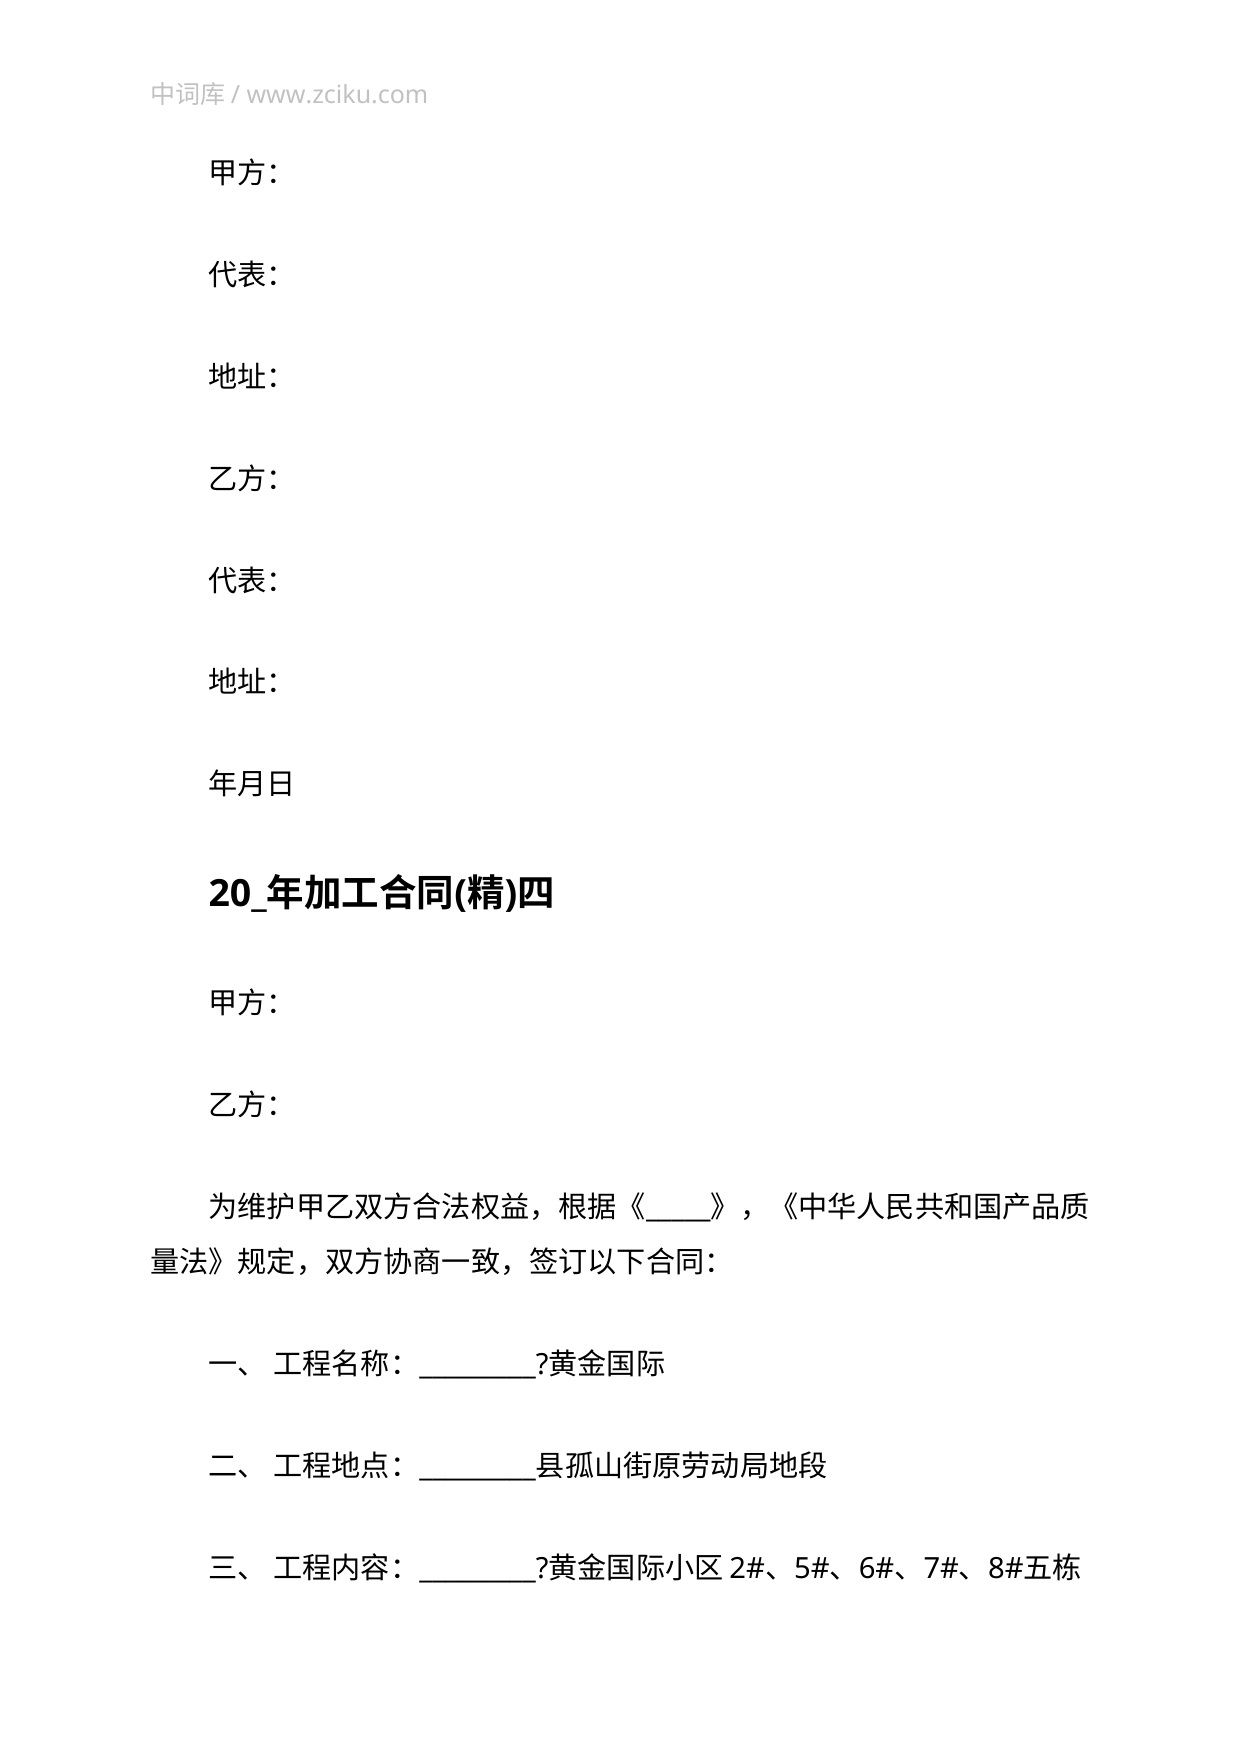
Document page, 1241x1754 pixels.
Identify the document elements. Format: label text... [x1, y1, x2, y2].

text 一、 工程名称：_________?黄金国际 [150, 1340, 1090, 1383]
text 地址： [150, 659, 1090, 701]
text 代表： [150, 252, 1090, 294]
text 乙方： [150, 455, 1090, 498]
text 年月日 [150, 761, 1090, 803]
text 代表： [150, 557, 1090, 599]
text 甲方： [150, 150, 1090, 192]
text 20_年加工合同(精)四 [150, 862, 1090, 917]
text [150, 1544, 1090, 1587]
text 二、 工程地点：_________县孤山街原劳动局地段 [150, 1442, 1090, 1485]
text 地址： [150, 353, 1090, 396]
text 乙方： [150, 1082, 1090, 1124]
text 甲方： [150, 980, 1090, 1022]
text 为维护甲乙双方合法权益，根据《_____》，《中华人民共和国产品质量法》规定，双方协商一致，签订以下合同： [150, 1183, 1090, 1281]
